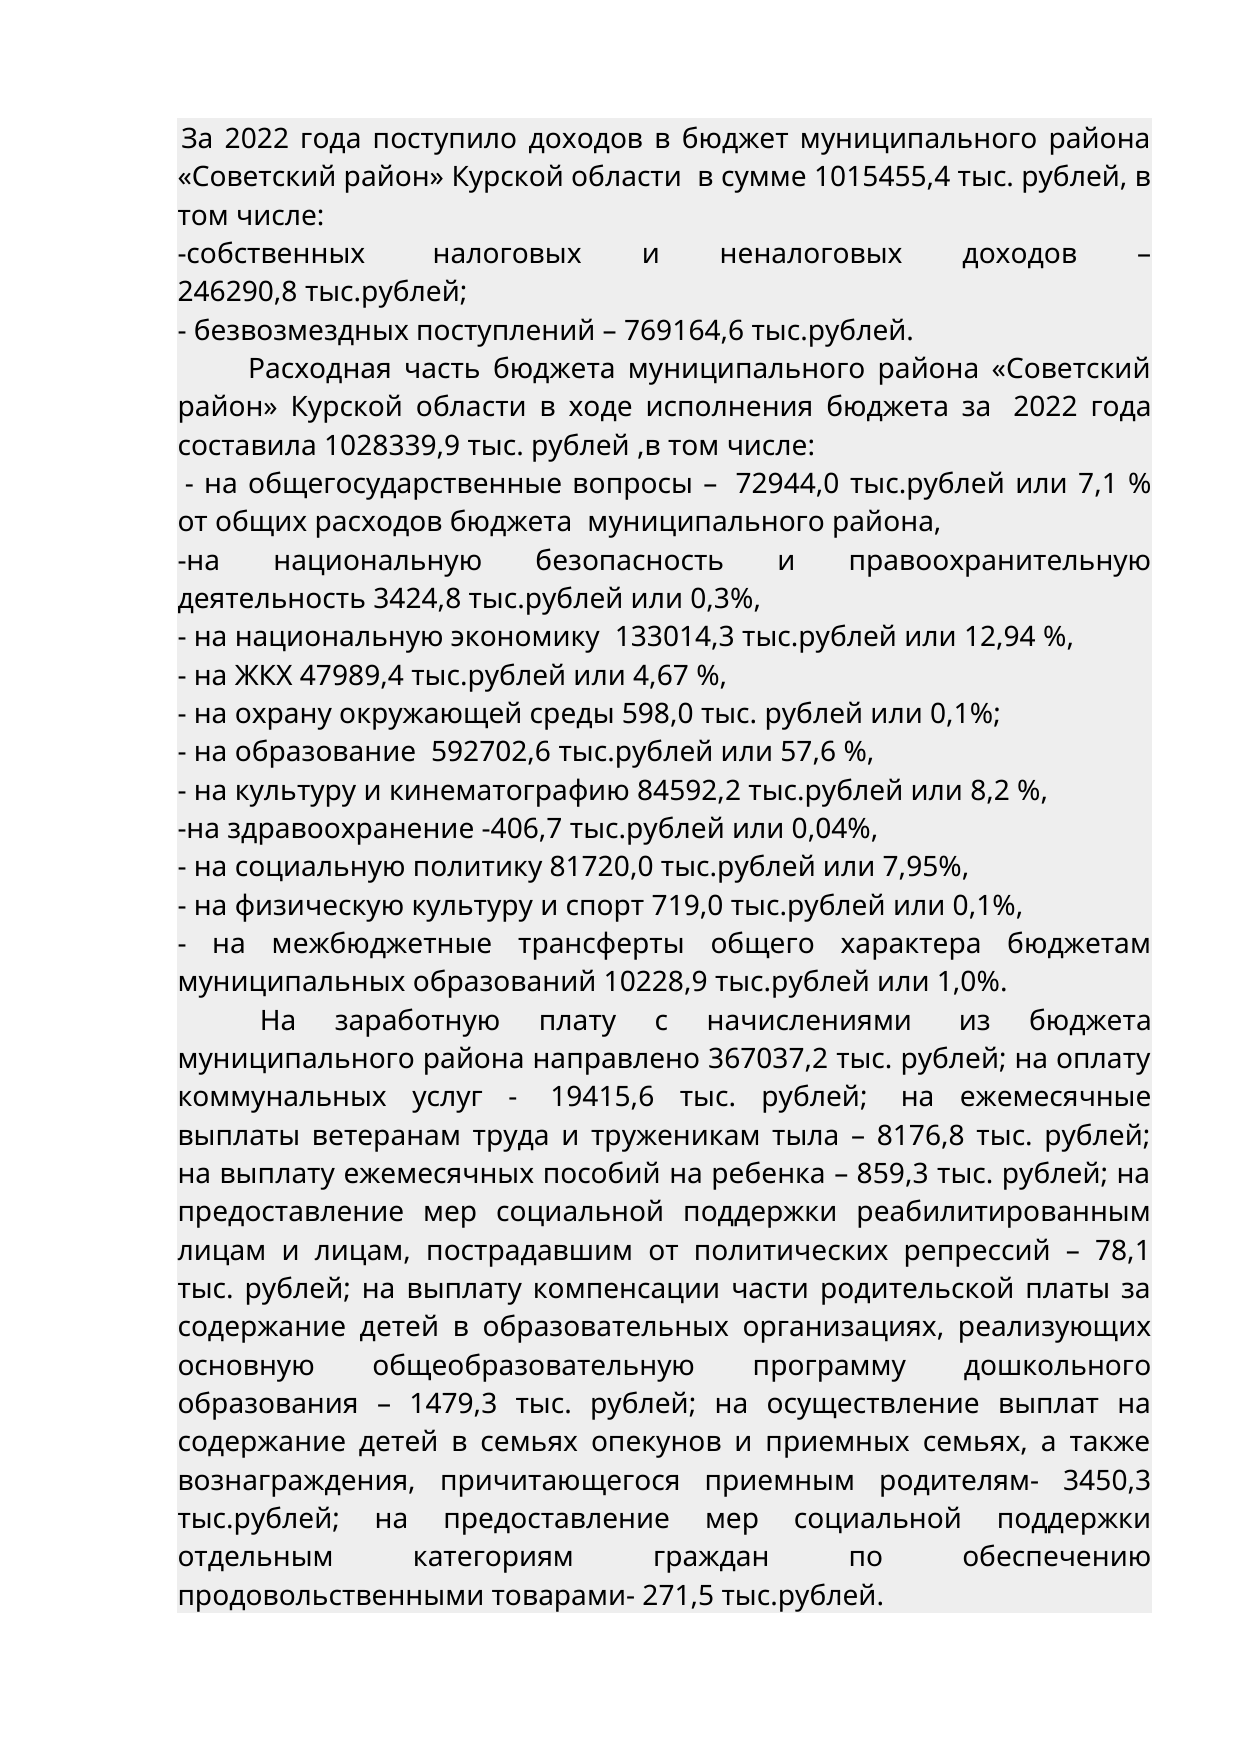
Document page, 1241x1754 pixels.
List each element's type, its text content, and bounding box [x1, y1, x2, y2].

text - на межбюджетные трансферты общего характера бюджетам муниципальных образований 10228,9 тыс.рублей или 1,0%. [177, 923, 1152, 1000]
text - безвозмездных поступлений – 769164,6 тыс.рублей. [177, 310, 1152, 348]
text За 2022 года поступило доходов в бюджет муниципального района «Советский район» Курской области в сумме 1015455,4 тыс. рублей, в том числе: [177, 118, 1152, 233]
text -собственных налоговых и неналоговых доходов – 246290,8 тыс.рублей; [177, 233, 1152, 310]
text - на общегосударственные вопросы – 72944,0 тыс.рублей или 7,1 % от общих расходов бюджета муниципального района, [177, 463, 1152, 540]
text На заработную плату с начислениями из бюджета муниципального района направлено 367037,2 тыс. рублей; на оплату коммунальных услуг - 19415,6 тыс. рублей; на ежемесячные выплаты ветеранам труда и труженикам тыла – 8176,8 тыс. рублей; на выплату ежемесячных пособий на ребенка – 859,3 тыс. рублей; на предоставление мер социальной поддержки реабилитированным лицам и лицам, пострадавшим от политических репрессий – 78,1 тыс. рублей; на выплату компенсации части родительской платы за содержание детей в образовательных организациях, реализующих основную общеобразовательную программу дошкольного образования – 1479,3 тыс. рублей; на осуществление выплат на содержание детей в семьях опекунов и приемных семьях, а также вознаграждения, причитающегося приемным родителям- 3450,3 тыс.рублей; на предоставление мер социальной поддержки отдельным категориям граждан по обеспечению продовольственными товарами- 271,5 тыс.рублей. [177, 1000, 1152, 1613]
text - на ЖКХ 47989,4 тыс.рублей или 4,67 %, [177, 655, 1152, 693]
text - на социальную политику 81720,0 тыс.рублей или 7,95%, [177, 846, 1152, 885]
text -на национальную безопасность и правоохранительную деятельность 3424,8 тыс.рублей или 0,3%, [177, 540, 1152, 616]
text - на охрану окружающей среды 598,0 тыс. рублей или 0,1%; [177, 693, 1152, 731]
text - на физическую культуру и спорт 719,0 тыс.рублей или 0,1%, [177, 885, 1152, 923]
text -на здравоохранение -406,7 тыс.рублей или 0,04%, [177, 808, 1152, 846]
text - на культуру и кинематографию 84592,2 тыс.рублей или 8,2 %, [177, 770, 1152, 808]
text - на национальную экономику 133014,3 тыс.рублей или 12,94 %, [177, 616, 1152, 655]
text Расходная часть бюджета муниципального района «Советский район» Курской области в ходе исполнения бюджета за 2022 года составила 1028339,9 тыс. рублей ,в том числе: [177, 348, 1152, 463]
text - на образование 592702,6 тыс.рублей или 57,6 %, [177, 731, 1152, 770]
